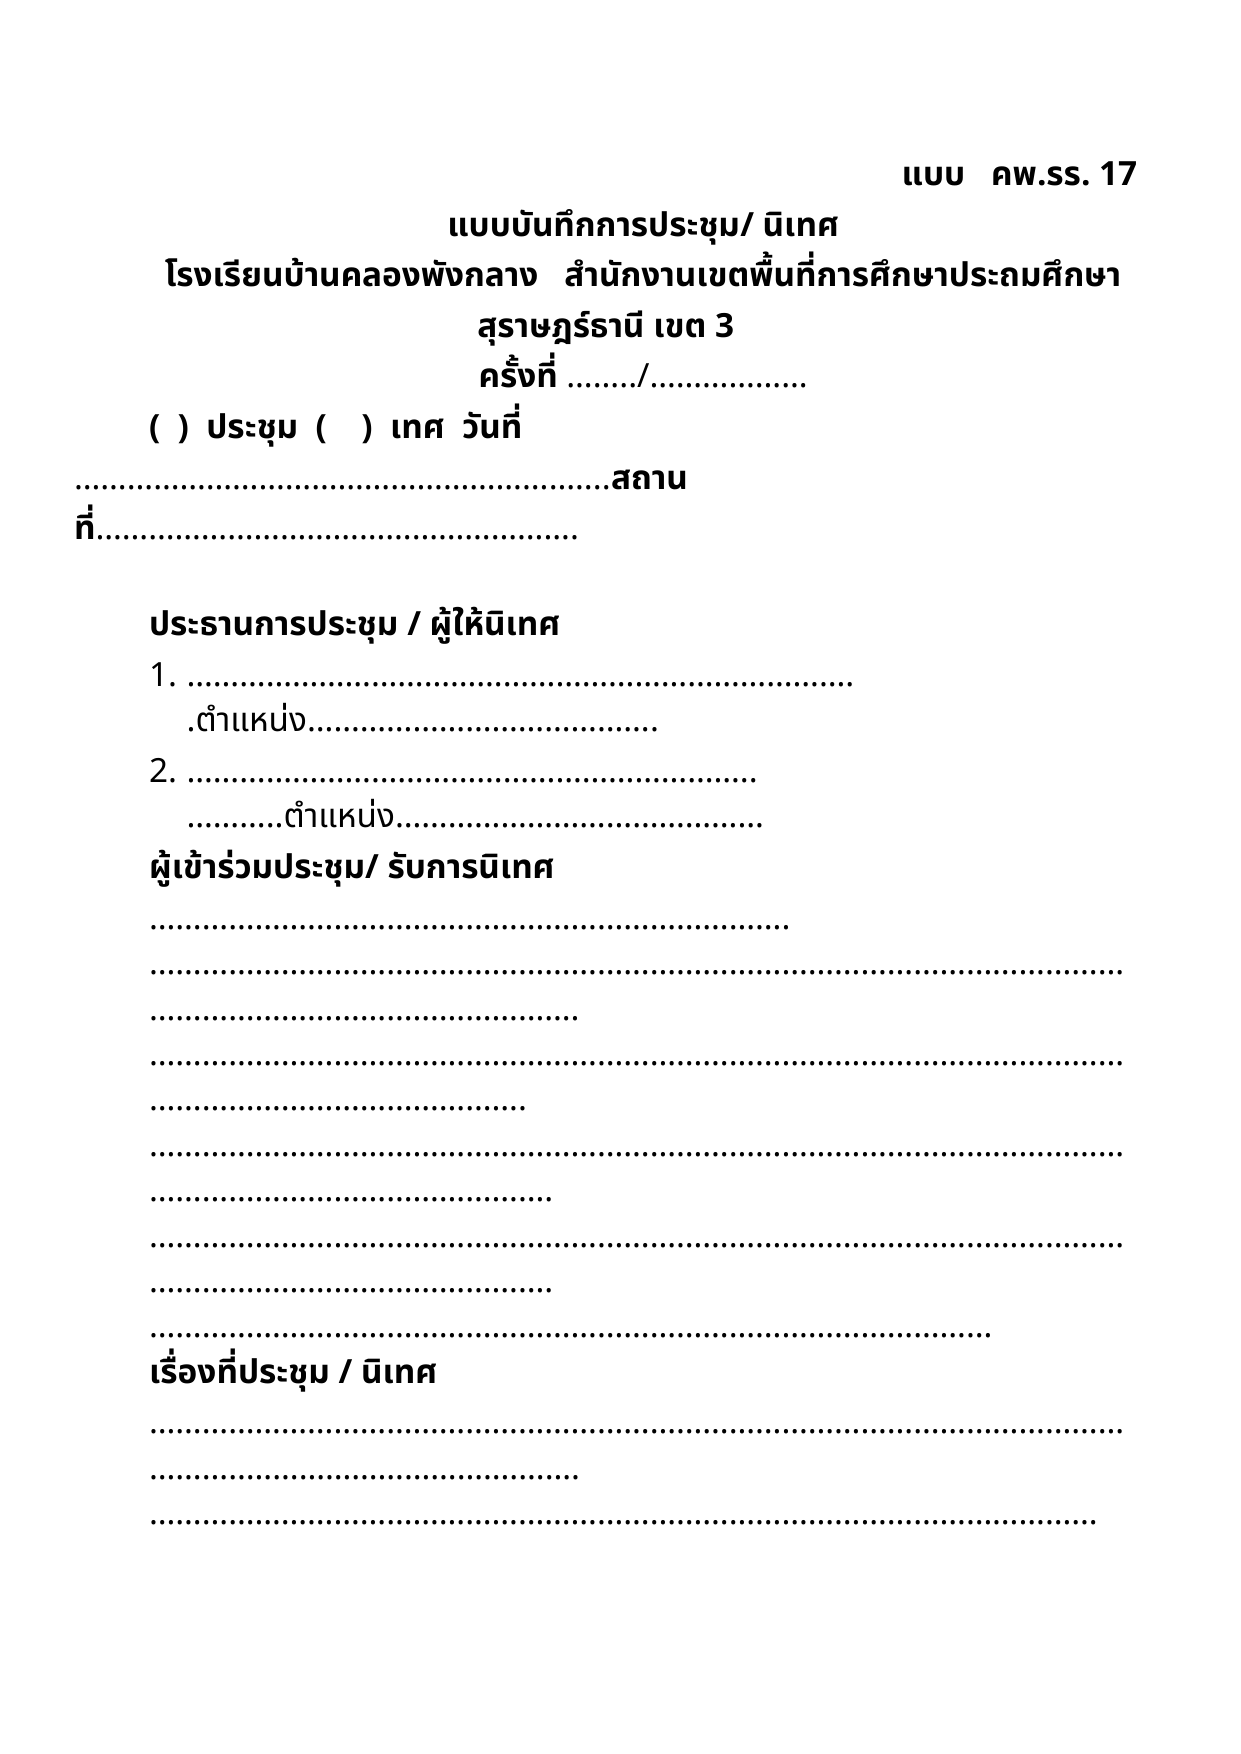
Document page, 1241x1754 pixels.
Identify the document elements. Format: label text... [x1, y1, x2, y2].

text …………………………………………………………………………………………………………..………………………….…….……………………………………………………………………………………………… [149, 1398, 1137, 1534]
text ……………………………………………………………….…………………………………………………………………………………………………………………………………………….……………………………………………………………………………………………………………………………………….………………………………………………………………………………………………………………………………………….………………………………………………………………………………………………………………………………………….…………………………………………………………………………………… [149, 893, 1137, 1348]
text เรื่องที่ประชุม / นิเทศ [149, 1348, 1137, 1398]
text ประธานการประชุม / ผู้ให้นิเทศ [74, 600, 1137, 651]
text ครั้งที่ ……../……………… [74, 352, 1137, 403]
list ………………………………………………………..………..ตำแหน่ง…………………………………… [149, 747, 1137, 843]
text โรงเรียนบ้านคลองพังกลาง สำนักงานเขตพื้นที่การศึกษาประถมศึกษาสุราษฎร์ธานี เขต 3 [74, 251, 1137, 352]
text แบบ คพ.รร. 17 [74, 150, 1137, 201]
text แบบบันทึกการประชุม/ นิเทศ [74, 201, 1137, 251]
list …………………………………………………………………..ตำแหน่ง…………………………………. [149, 651, 1137, 747]
text ( ) ประชุม ( ) เทศ วันที่ ……………………………………………….…...สถานที่………………………………………………. [74, 403, 1137, 555]
text ผู้เข้าร่วมประชุม/ รับการนิเทศ [149, 843, 1137, 893]
